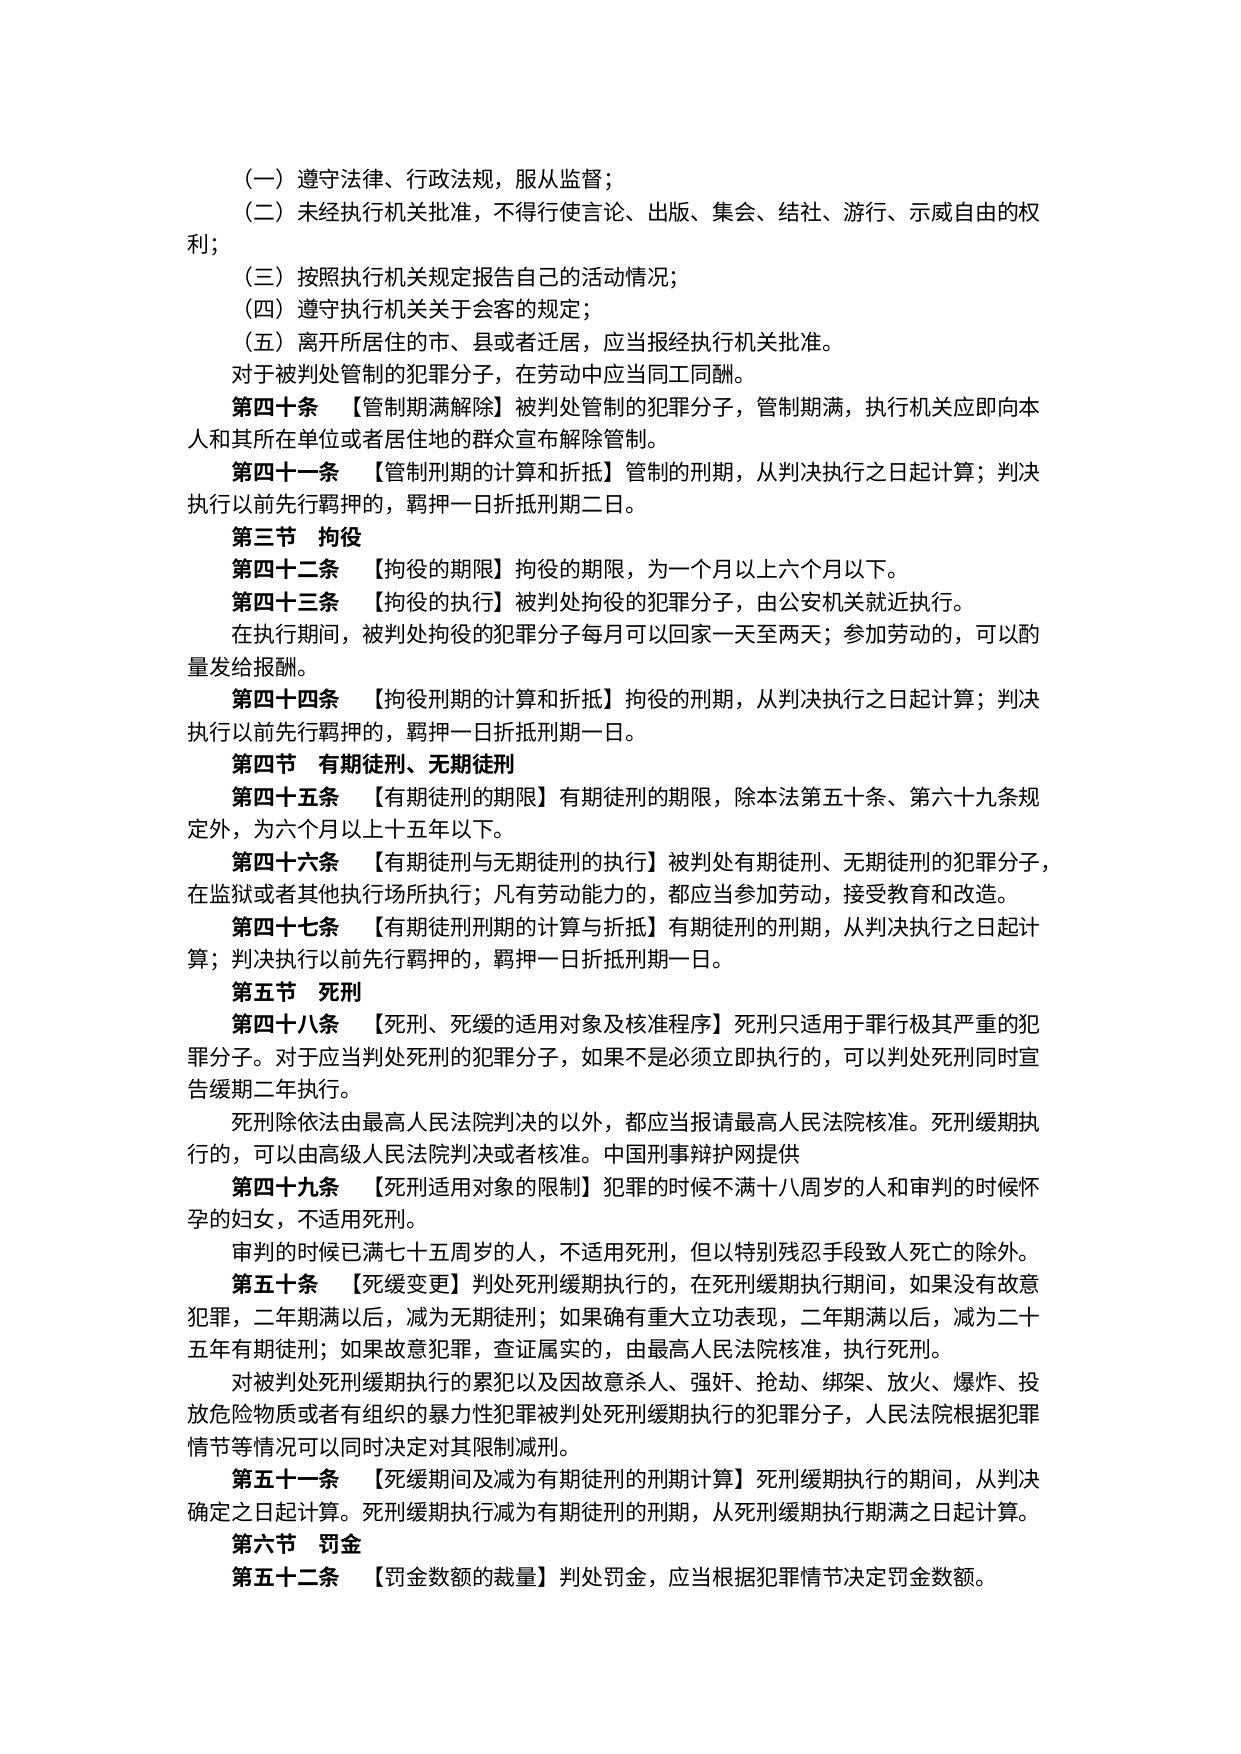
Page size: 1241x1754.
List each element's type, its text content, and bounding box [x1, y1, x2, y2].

text 第四十三条 【拘役的执行】被判处拘役的犯罪分子，由公安机关就近执行。 [187, 584, 1053, 617]
text 第三节 拘役 [187, 519, 1053, 552]
text 在执行期间，被判处拘役的犯罪分子每月可以回家一天至两天；参加劳动的，可以酌量发给报酬。 [187, 617, 1053, 682]
text 第五十二条 【罚金数额的裁量】判处罚金，应当根据犯罪情节决定罚金数额。 [187, 1559, 1053, 1592]
text 第四十六条 【有期徒刑与无期徒刑的执行】被判处有期徒刑、无期徒刑的犯罪分子，在监狱或者其他执行场所执行；凡有劳动能力的，都应当参加劳动，接受教育和改造。 [187, 844, 1053, 909]
text （四）遵守执行机关关于会客的规定； [187, 292, 1053, 324]
text 第四十八条 【死刑、死缓的适用对象及核准程序】死刑只适用于罪行极其严重的犯罪分子。对于应当判处死刑的犯罪分子，如果不是必须立即执行的，可以判处死刑同时宣告缓期二年执行。 [187, 1007, 1053, 1104]
text （一）遵守法律、行政法规，服从监督； [187, 162, 1053, 194]
text 第六节 罚金 [187, 1527, 1053, 1559]
text 第四十七条 【有期徒刑刑期的计算与折抵】有期徒刑的刑期，从判决执行之日起计算；判决执行以前先行羁押的，羁押一日折抵刑期一日。 [187, 909, 1053, 974]
text 第五十一条 【死缓期间及减为有期徒刑的刑期计算】死刑缓期执行的期间，从判决确定之日起计算。死刑缓期执行减为有期徒刑的刑期，从死刑缓期执行期满之日起计算。 [187, 1462, 1053, 1527]
text 第四十九条 【死刑适用对象的限制】犯罪的时候不满十八周岁的人和审判的时候怀孕的妇女，不适用死刑。 [187, 1169, 1053, 1234]
text 第四十四条 【拘役刑期的计算和折抵】拘役的刑期，从判决执行之日起计算；判决执行以前先行羁押的，羁押一日折抵刑期一日。 [187, 682, 1053, 747]
text 死刑除依法由最高人民法院判决的以外，都应当报请最高人民法院核准。死刑缓期执行的，可以由高级人民法院判决或者核准。中国刑事辩护网提供 [187, 1104, 1053, 1169]
text （二）未经执行机关批准，不得行使言论、出版、集会、结社、游行、示威自由的权利； [187, 194, 1053, 259]
text （五）离开所居住的市、县或者迁居，应当报经执行机关批准。 [187, 324, 1053, 357]
text 第四十一条 【管制刑期的计算和折抵】管制的刑期，从判决执行之日起计算；判决执行以前先行羁押的，羁押一日折抵刑期二日。 [187, 454, 1053, 519]
text 第四节 有期徒刑、无期徒刑 [187, 747, 1053, 779]
text 第四十五条 【有期徒刑的期限】有期徒刑的期限，除本法第五十条、第六十九条规定外，为六个月以上十五年以下。 [187, 779, 1053, 844]
text 第五十条 【死缓变更】判处死刑缓期执行的，在死刑缓期执行期间，如果没有故意犯罪，二年期满以后，减为无期徒刑；如果确有重大立功表现，二年期满以后，减为二十五年有期徒刑；如果故意犯罪，查证属实的，由最高人民法院核准，执行死刑。 [187, 1267, 1053, 1364]
text 对被判处死刑缓期执行的累犯以及因故意杀人、强奸、抢劫、绑架、放火、爆炸、投放危险物质或者有组织的暴力性犯罪被判处死刑缓期执行的犯罪分子，人民法院根据犯罪情节等情况可以同时决定对其限制减刑。 [187, 1364, 1053, 1462]
text 第五节 死刑 [187, 974, 1053, 1007]
text 第四十条 【管制期满解除】被判处管制的犯罪分子，管制期满，执行机关应即向本人和其所在单位或者居住地的群众宣布解除管制。 [187, 389, 1053, 454]
text 第四十二条 【拘役的期限】拘役的期限，为一个月以上六个月以下。 [187, 552, 1053, 584]
text （三）按照执行机关规定报告自己的活动情况； [187, 259, 1053, 292]
text 对于被判处管制的犯罪分子，在劳动中应当同工同酬。 [187, 357, 1053, 389]
text 审判的时候已满七十五周岁的人，不适用死刑，但以特别残忍手段致人死亡的除外。 [187, 1234, 1053, 1267]
